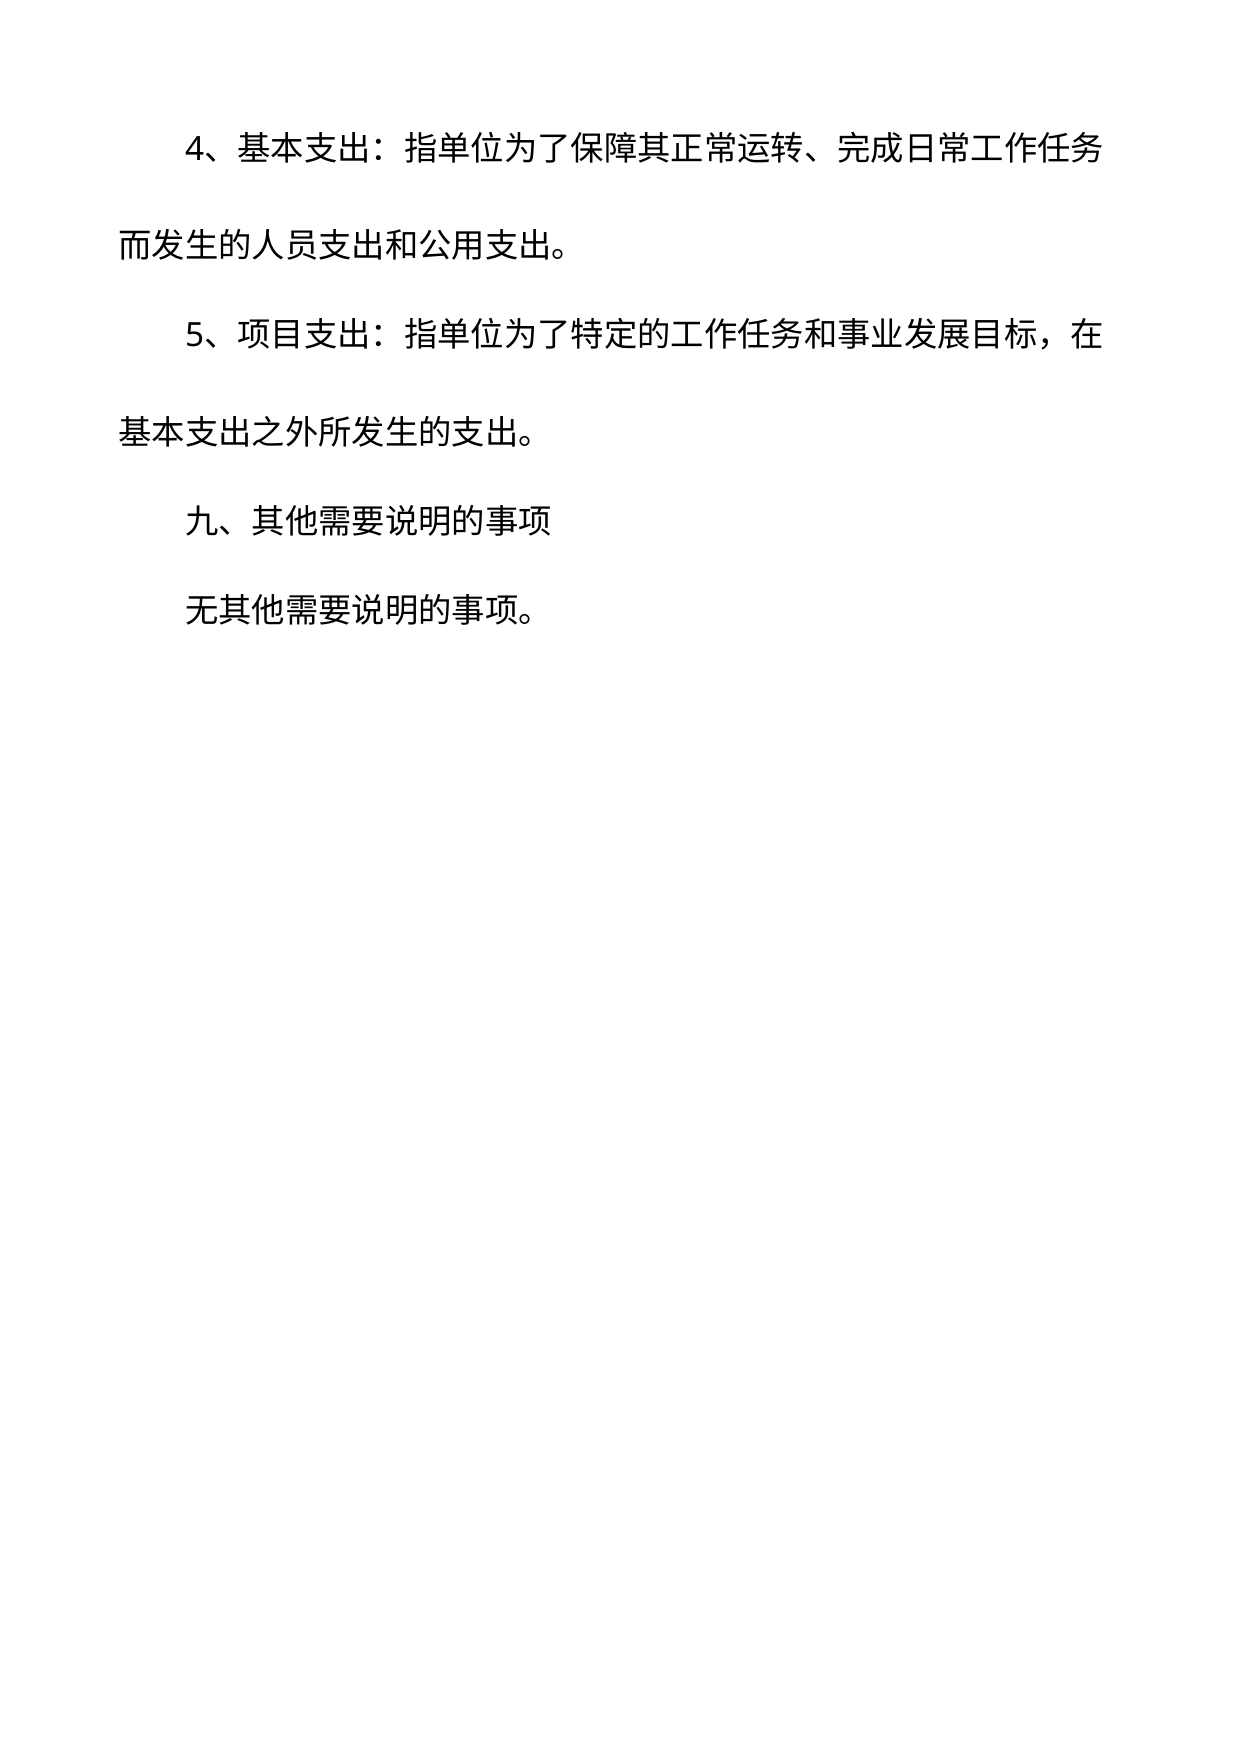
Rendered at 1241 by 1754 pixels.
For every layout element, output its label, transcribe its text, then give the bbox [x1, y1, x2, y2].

text 九、其他需要说明的事项 [118, 486, 1122, 551]
text 4、基本支出：指单位为了保障其正常运转、完成日常工作任务而发生的人员支出和公用支出。 [118, 113, 1122, 276]
text 5、项目支出：指单位为了特定的工作任务和事业发展目标，在基本支出之外所发生的支出。 [118, 300, 1122, 462]
text 无其他需要说明的事项。 [118, 575, 1122, 640]
